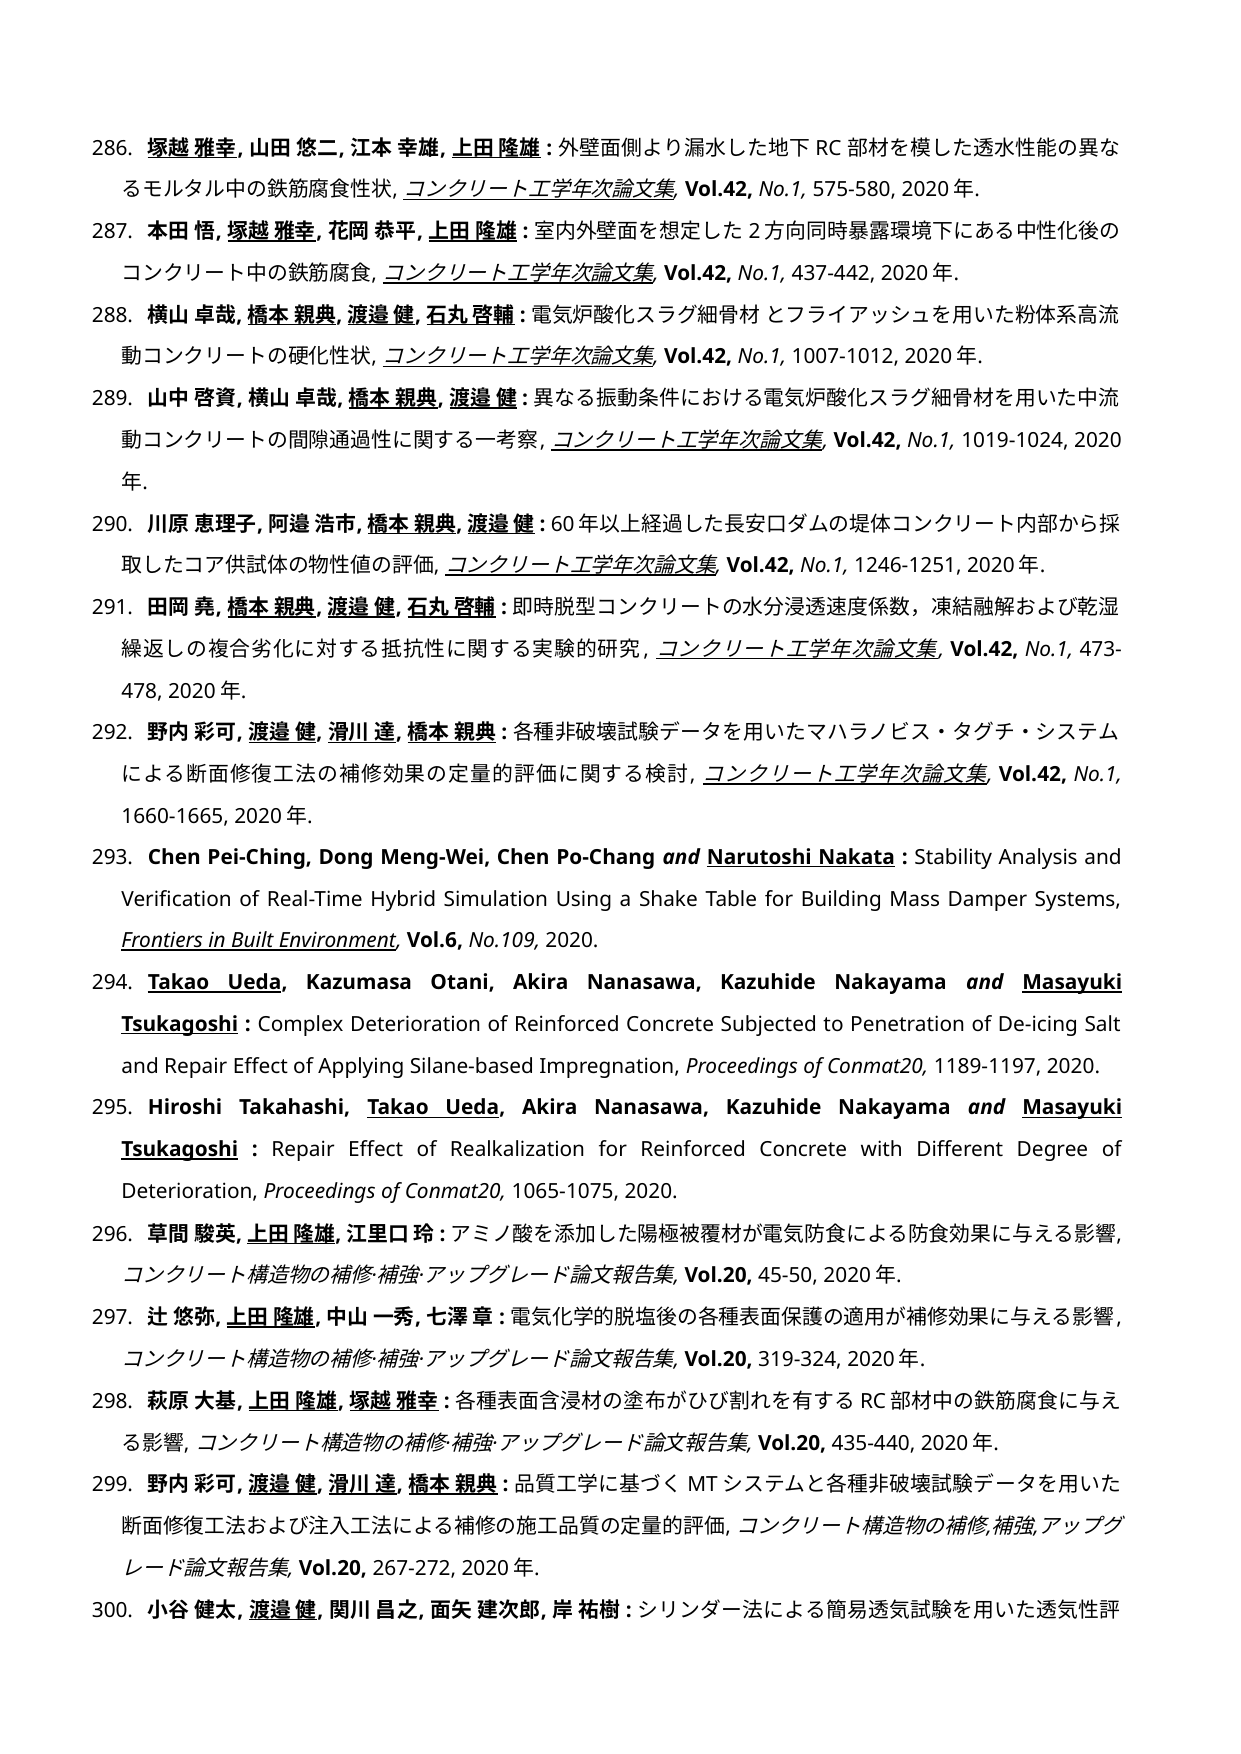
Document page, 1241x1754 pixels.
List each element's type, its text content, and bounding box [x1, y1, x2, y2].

list 本田 悟, 塚越 雅幸, 花岡 恭平, 上田 隆雄 : 室内外壁面を想定した2方向同時暴露環境下にある中性化後のコンクリート中の鉄筋腐食, コンクリート工学年次論文集, Vol.42, No.1, 437-442, 2020年. [92, 209, 1122, 292]
list 野内 彩可, 渡邉 健, 滑川 達, 橋本 親典 : 各種非破壊試験データを用いたマハラノビス・タグチ・システムによる断面修復工法の補修効果の定量的評価に関する検討, コンクリート工学年次論文集, Vol.42, No.1, 1660-1665, 2020年. [92, 710, 1122, 835]
list 塚越 雅幸, 山田 悠二, 江本 幸雄, 上田 隆雄 : 外壁面側より漏水した地下RC 部材を模した透水性能の異なるモルタル中の鉄筋腐食性状, コンクリート工学年次論文集, Vol.42, No.1, 575-580, 2020年. [92, 125, 1122, 209]
list 萩原 大基, 上田 隆雄, 塚越 雅幸 : 各種表面含浸材の塗布がひび割れを有するRC部材中の鉄筋腐食に与える影響, コンクリート構造物の補修·補強·アップグレード論文報告集, Vol.20, 435-440, 2020年. [92, 1378, 1122, 1462]
list 辻 悠弥, 上田 隆雄, 中山 一秀, 七澤 章 : 電気化学的脱塩後の各種表面保護の適用が補修効果に与える影響, コンクリート構造物の補修·補強·アップグレード論文報告集, Vol.20, 319-324, 2020年. [92, 1295, 1122, 1378]
list Takao Ueda, Kazumasa Otani, Akira Nanasawa, Kazuhide Nakayama and Masayuki Tsukagoshi : Complex Deterioration of Reinforced Concrete Subjected to Penetration of De-icing Salt and Repair Effect of Applying Silane-based Impregnation, Proceedings of Conmat20, 1189-1197, 2020. [92, 961, 1122, 1086]
list Chen Pei-Ching, Dong Meng-Wei, Chen Po-Chang and Narutoshi Nakata : Stability Analysis and Verification of Real-Time Hybrid Simulation Using a Shake Table for Building Mass Damper Systems, Frontiers in Built Environment, Vol.6, No.109, 2020. [92, 835, 1122, 961]
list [92, 1587, 1122, 1629]
list 田岡 堯, 橋本 親典, 渡邉 健, 石丸 啓輔 : 即時脱型コンクリートの水分浸透速度係数，凍結融解および乾湿繰返しの複合劣化に対する抵抗性に関する実験的研究, コンクリート工学年次論文集, Vol.42, No.1, 473-478, 2020年. [92, 584, 1122, 710]
list 野内 彩可, 渡邉 健, 滑川 達, 橋本 親典 : 品質工学に基づくMTシステムと各種非破壊試験データを用いた断面修復工法および注入工法による補修の施工品質の定量的評価, コンクリート構造物の補修,補強,アップグレード論文報告集, Vol.20, 267-272, 2020年. [92, 1462, 1122, 1587]
list Hiroshi Takahashi, Takao Ueda, Akira Nanasawa, Kazuhide Nakayama and Masayuki Tsukagoshi : Repair Effect of Realkalization for Reinforced Concrete with Different Degree of Deterioration, Proceedings of Conmat20, 1065-1075, 2020. [92, 1086, 1122, 1211]
list 川原 恵理子, 阿邉 浩市, 橋本 親典, 渡邉 健 : 60年以上経過した長安口ダムの堤体コンクリート内部から採取したコア供試体の物性値の評価, コンクリート工学年次論文集, Vol.42, No.1, 1246-1251, 2020年. [92, 501, 1122, 584]
list 山中 啓資, 横山 卓哉, 橋本 親典, 渡邉 健 : 異なる振動条件における電気炉酸化スラグ細骨材を用いた中流動コンクリートの間隙通過性に関する一考察, コンクリート工学年次論文集, Vol.42, No.1, 1019-1024, 2020年. [92, 376, 1122, 501]
list 草間 駿英, 上田 隆雄, 江里口 玲 : アミノ酸を添加した陽極被覆材が電気防食による防食効果に与える影響, コンクリート構造物の補修·補強·アップグレード論文報告集, Vol.20, 45-50, 2020年. [92, 1211, 1122, 1295]
list 横山 卓哉, 橋本 親典, 渡邉 健, 石丸 啓輔 : 電気炉酸化スラグ細骨材 とフライアッシュを用いた粉体系高流動コンクリートの硬化性状, コンクリート工学年次論文集, Vol.42, No.1, 1007-1012, 2020年. [92, 292, 1122, 376]
